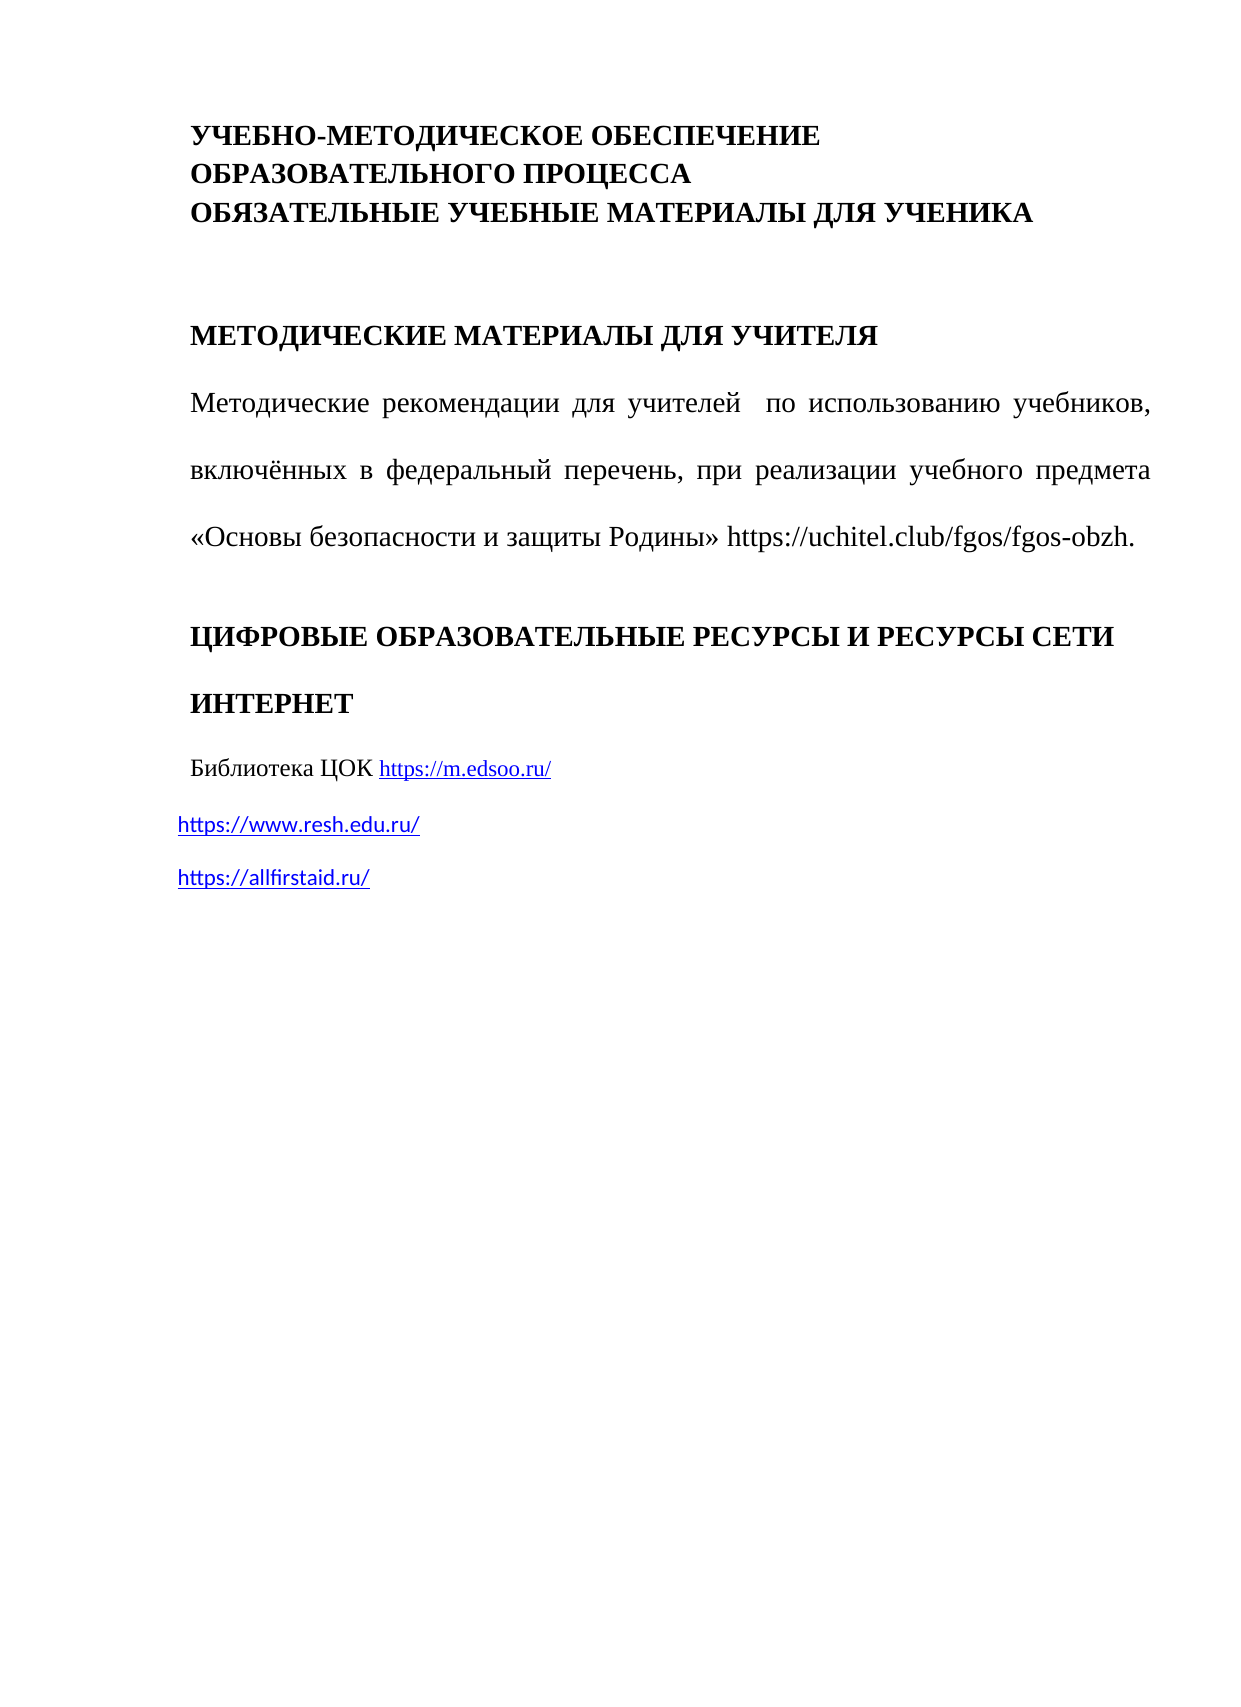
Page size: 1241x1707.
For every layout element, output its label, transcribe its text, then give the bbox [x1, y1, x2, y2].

text https://www.resh.edu.ru/ [177, 811, 1152, 838]
text Методические рекомендации для учителей по использованию учебников, включённых в федеральный перечень, при реализации учебного предмета «Основы безопасности и защиты Родины» https://uchitel.club/fgos/fgos-obzh. [190, 385, 1152, 553]
text https://allfirstaid.ru/ [177, 863, 1152, 892]
text УЧЕБНО-МЕТОДИЧЕСКОЕ ОБЕСПЕЧЕНИЕ ОБРАЗОВАТЕЛЬНОГО ПРОЦЕССА [190, 118, 1152, 190]
text ЦИФРОВЫЕ ОБРАЗОВАТЕЛЬНЫЕ РЕСУРСЫ И РЕСУРСЫ СЕТИ ИНТЕРНЕТ [190, 619, 1152, 719]
text Библиотека ЦОК https://m.edsoo.ru/ [190, 753, 1152, 782]
text МЕТОДИЧЕСКИЕ МАТЕРИАЛЫ ДЛЯ УЧИТЕЛЯ [190, 318, 1152, 352]
text ОБЯЗАТЕЛЬНЫЕ УЧЕБНЫЕ МАТЕРИАЛЫ ДЛЯ УЧЕНИКА [190, 195, 1152, 229]
